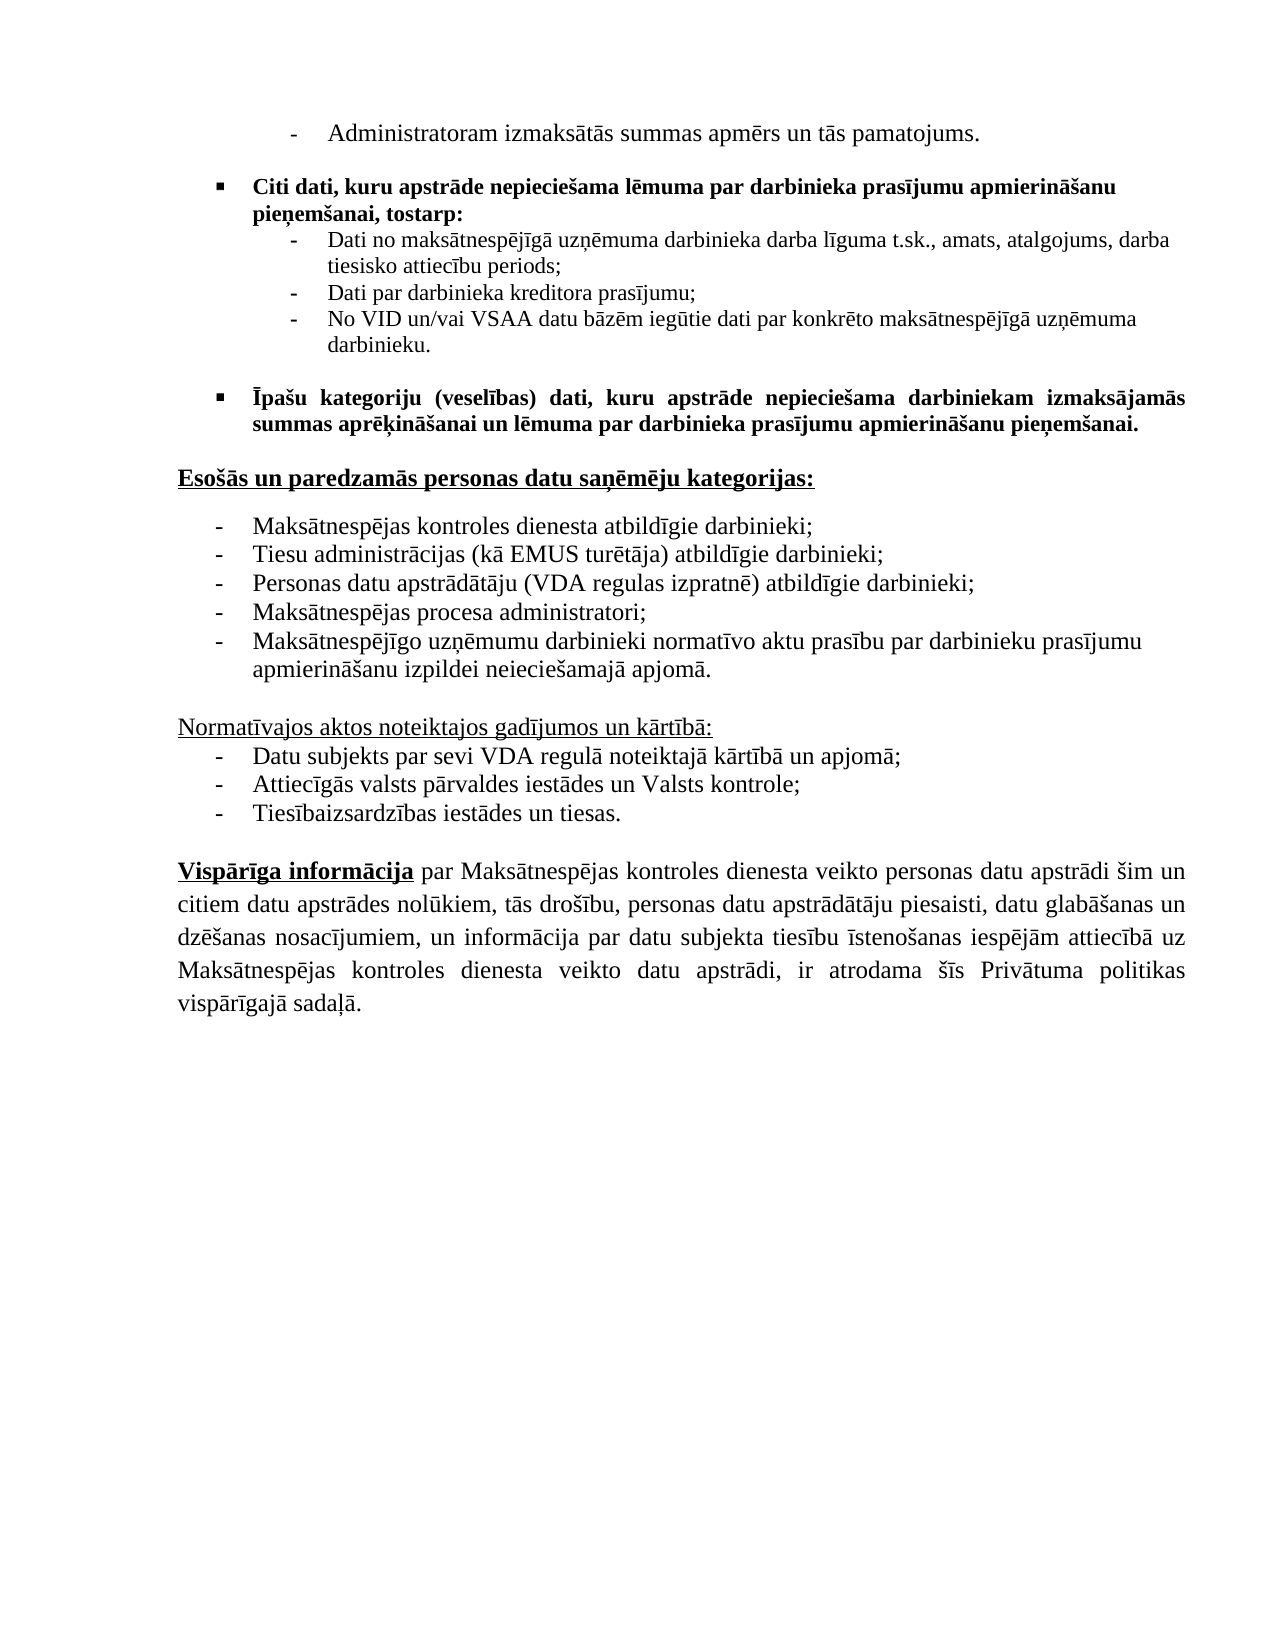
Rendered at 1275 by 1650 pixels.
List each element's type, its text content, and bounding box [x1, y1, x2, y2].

list Personas datu apstrādātāju (VDA regulas izpratnē) atbildīgie darbinieki; [215, 568, 1186, 597]
list Attiecīgās valsts pārvaldes iestādes un Valsts kontrole; [215, 769, 1186, 798]
list Citi dati, kuru apstrāde nepieciešama lēmuma par darbinieka prasījumu apmierināšanu pieņemšanai, tostarp: [215, 173, 1186, 226]
list Administratoram izmaksātās summas apmērs un tās pamatojums. [290, 118, 1186, 147]
text Normatīvajos aktos noteiktajos gadījumos un kārtībā: [177, 712, 1186, 741]
list Īpašu kategoriju (veselības) dati, kuru apstrāde nepieciešama darbiniekam izmaksājamās summas aprēķināšanai un lēmuma par darbinieka prasījumu apmierināšanu pieņemšanai. [215, 384, 1186, 437]
text Vispārīga informācija par Maksātnespējas kontroles dienesta veikto personas datu apstrādi šim un citiem datu apstrādes nolūkiem, tās drošību, personas datu apstrādātāju piesaisti, datu glabāšanas un dzēšanas nosacījumiem, un informācija par datu subjekta tiesību īstenošanas iespējām attiecībā uz Maksātnespējas kontroles dienesta veikto datu apstrādi, ir atrodama šīs Privātuma politikas vispārīgajā sadaļā. [177, 856, 1186, 1017]
list Maksātnespējas procesa administratori; [215, 597, 1186, 626]
list Tiesu administrācijas (kā EMUS turētāja) atbildīgie darbinieki; [215, 539, 1186, 568]
list Tiesībaizsardzības iestādes un tiesas. [215, 798, 1186, 827]
list Dati par darbinieka kreditora prasījumu; [290, 279, 1186, 305]
list Maksātnespējas kontroles dienesta atbildīgie darbinieki; [215, 511, 1186, 539]
list Dati no maksātnespējīgā uzņēmuma darbinieka darba līguma t.sk., amats, atalgojums, darba tiesisko attiecību periods; [290, 226, 1186, 279]
text Esošās un paredzamās personas datu saņēmēju kategorijas: [177, 463, 1186, 492]
list Maksātnespējīgo uzņēmumu darbinieki normatīvo aktu prasību par darbinieku prasījumu apmierināšanu izpildei neieciešamajā apjomā. [215, 626, 1186, 683]
list No VID un/vai VSAA datu bāzēm iegūtie dati par konkrēto maksātnespējīgā uzņēmuma darbinieku. [290, 305, 1186, 358]
list Datu subjekts par sevi VDA regulā noteiktajā kārtībā un apjomā; [215, 741, 1186, 769]
